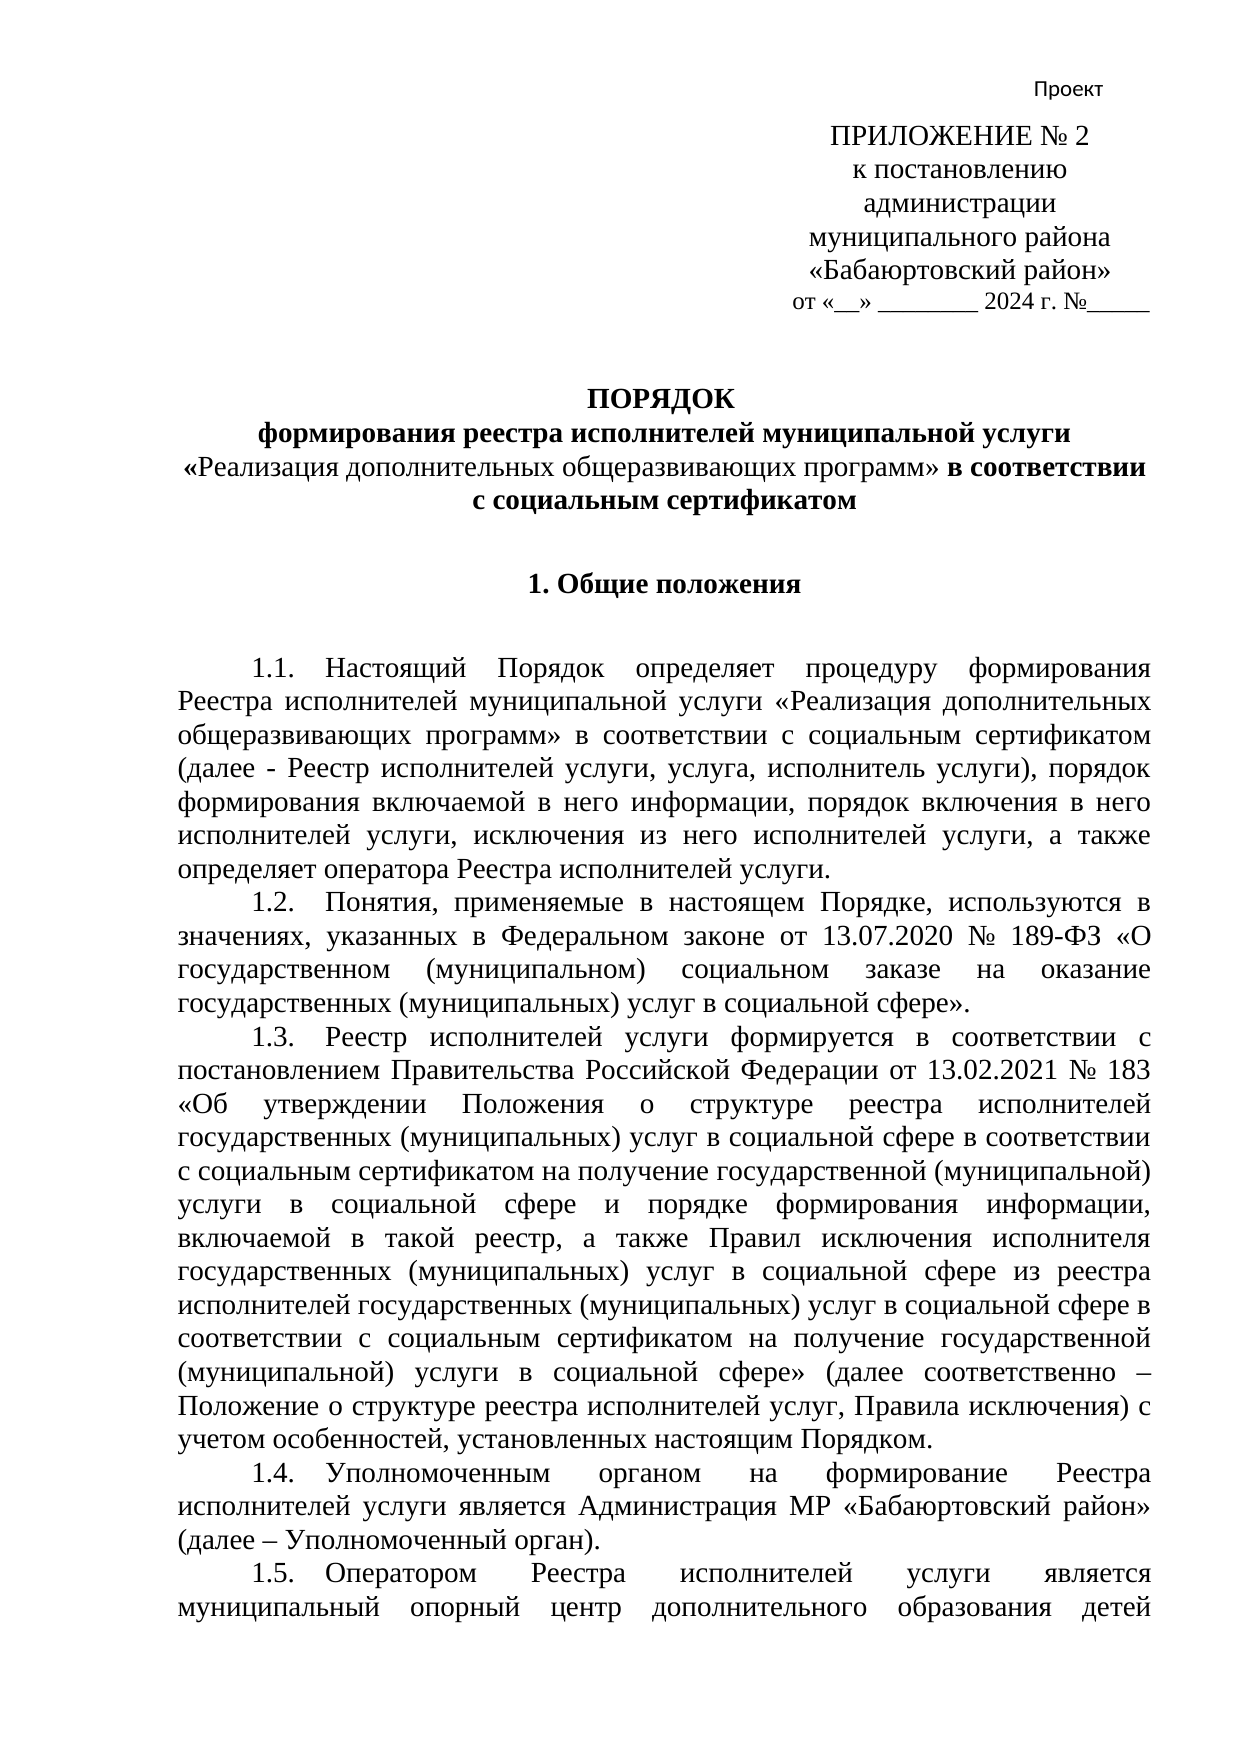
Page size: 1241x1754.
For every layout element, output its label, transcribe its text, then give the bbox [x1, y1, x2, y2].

subtitle 1. Общие положения [177, 566, 1152, 599]
list Понятия, применяемые в настоящем Порядке, используются в значениях, указанных в Федеральном законе от 13.07.2020 № 189-ФЗ «О государственном (муниципальном) социальном заказе на оказание государственных (муниципальных) услуг в социальной сфере». [177, 884, 1152, 1019]
list ПРИЛОЖЕНИЕ № 2 [768, 118, 1152, 152]
list Уполномоченным органом на формирование Реестра исполнителей услуги является Администрация МР «Бабаюртовский район» (далее – Уполномоченный орган). [177, 1455, 1152, 1555]
list Реестр исполнителей услуги формируется в соответствии с постановлением Правительства Российской Федерации от 13.02.2021 № 183 «Об утверждении Положения о структуре реестра исполнителей государственных (муниципальных) услуг в социальной сфере в соответствии с социальным сертификатом на получение государственной (муниципальной) услуги в социальной сфере и порядке формирования информации, включаемой в такой реестр, а также Правил исключения исполнителя государственных (муниципальных) услуг в социальной сфере из реестра исполнителей государственных (муниципальных) услуг в социальной сфере в соответствии с социальным сертификатом на получение государственной (муниципальной) услуги в социальной сфере» (далее соответственно – Положение о структуре реестра исполнителей услуг, Правила исключения) с учетом особенностей, установленных настоящим Порядком. [177, 1019, 1152, 1455]
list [177, 1555, 1152, 1622]
list к постановлению администрации муниципального района «Бабаюртовский район» [768, 152, 1152, 286]
list Настоящий Порядок определяет процедуру формирования Реестра исполнителей муниципальной услуги «Реализация дополнительных общеразвивающих программ» в соответствии с социальным сертификатом (далее - Реестр исполнителей услуги, услуга, исполнитель услуги), порядок формирования включаемой в него информации, порядок включения в него исполнителей услуги, исключения из него исполнителей услуги, а также определяет оператора Реестра исполнителей услуги. [177, 650, 1152, 884]
text от «__» ________ 2024 г. №_____ [177, 286, 1152, 314]
subtitle Порядок формирования реестра исполнителей муниципальной услуги «Реализация дополнительных общеразвивающих программ» в соответствии с социальным сертификатом [177, 382, 1152, 516]
